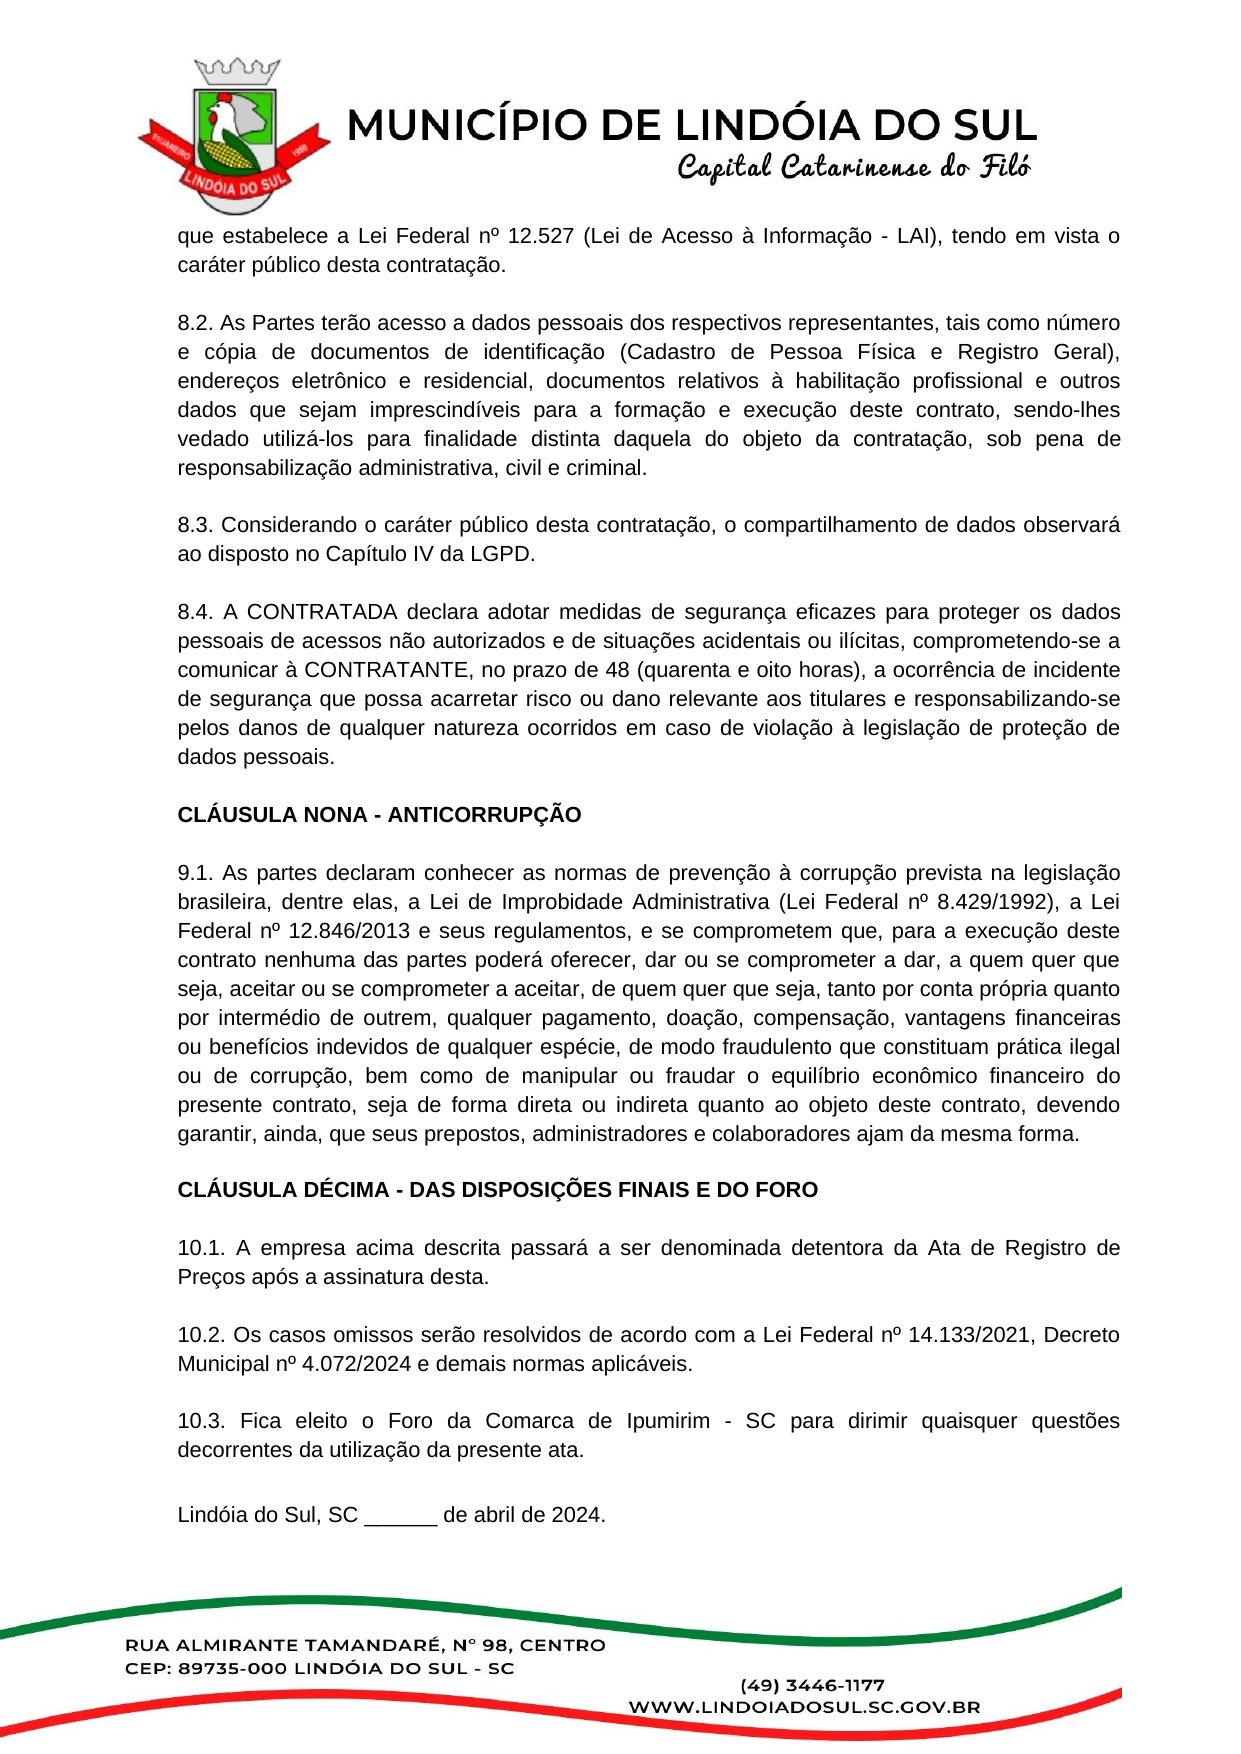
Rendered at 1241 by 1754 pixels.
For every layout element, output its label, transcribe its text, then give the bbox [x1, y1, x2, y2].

text 9.1. As partes declaram conhecer as normas de prevenção à corrupção prevista na legislação brasileira, dentre elas, a Lei de Improbidade Administrativa (Lei Federal nº 8.429/1992), a Lei Federal nº 12.846/2013 e seus regulamentos, e se comprometem que, para a execução deste contrato nenhuma das partes poderá oferecer, dar ou se comprometer a dar, a quem quer que seja, aceitar ou se comprometer a aceitar, de quem quer que seja, tanto por conta própria quanto por intermédio de outrem, qualquer pagamento, doação, compensação, vantagens financeiras ou benefícios indevidos de qualquer espécie, de modo fraudulento que constituam prática ilegal ou de corrupção, bem como de manipular ou fraudar o equilíbrio econômico financeiro do presente contrato, seja de forma direta ou indireta quanto ao objeto deste contrato, devendo garantir, ainda, que seus prepostos, administradores e colaboradores ajam da mesma forma. [177, 860, 1122, 1146]
text CLÁUSULA NONA - ANTICORRUPÇÃO [177, 802, 1122, 827]
text 10.3. Fica eleito o Foro da Comarca de Ipumirim - SC para dirimir quaisquer questões decorrentes da utilização da presente ata. [177, 1408, 1122, 1462]
text 8.2. As Partes terão acesso a dados pessoais dos respectivos representantes, tais como número e cópia de documentos de identificação (Cadastro de Pessoa Física e Registro Geral), endereços eletrônico e residencial, documentos relativos à habilitação profissional e outros dados que sejam imprescindíveis para a formação e execução deste contrato, sendo-lhes vedado utilizá-los para finalidade distinta daquela do objeto da contratação, sob pena de responsabilização administrativa, civil e criminal. [177, 310, 1122, 480]
text 10.1. A empresa acima descrita passará a ser denominada detentora da Ata de Registro de Preços após a assinatura desta. [177, 1234, 1122, 1289]
picture [74, 44, 1122, 223]
text CLÁUSULA DÉCIMA - DAS DISPOSIÇÕES FINAIS E DO FORO [177, 1177, 1122, 1202]
text 10.2. Os casos omissos serão resolvidos de acordo com a Lei Federal nº 14.133/2021, Decreto Municipal nº 4.072/2024 e demais normas aplicáveis. [177, 1321, 1122, 1376]
text 8.4. A CONTRATADA declara adotar medidas de segurança eficazes para proteger os dados pessoais de acessos não autorizados e de situações acidentais ou ilícitas, comprometendo-se a comunicar à CONTRATANTE, no prazo de 48 (quarenta e oito horas), a ocorrência de incidente de segurança que possa acarretar risco ou dano relevante aos titulares e responsabilizando-se pelos danos de qualquer natureza ocorridos em caso de violação à legislação de proteção de dados pessoais. [177, 599, 1122, 769]
picture [0, 1553, 1122, 1754]
text Lindóia do Sul, SC ______ de abril de 2024. [177, 1502, 1122, 1527]
text 8.3. Considerando o caráter público desta contratação, o compartilhamento de dados observará ao disposto no Capítulo IV da LGPD. [177, 512, 1122, 567]
